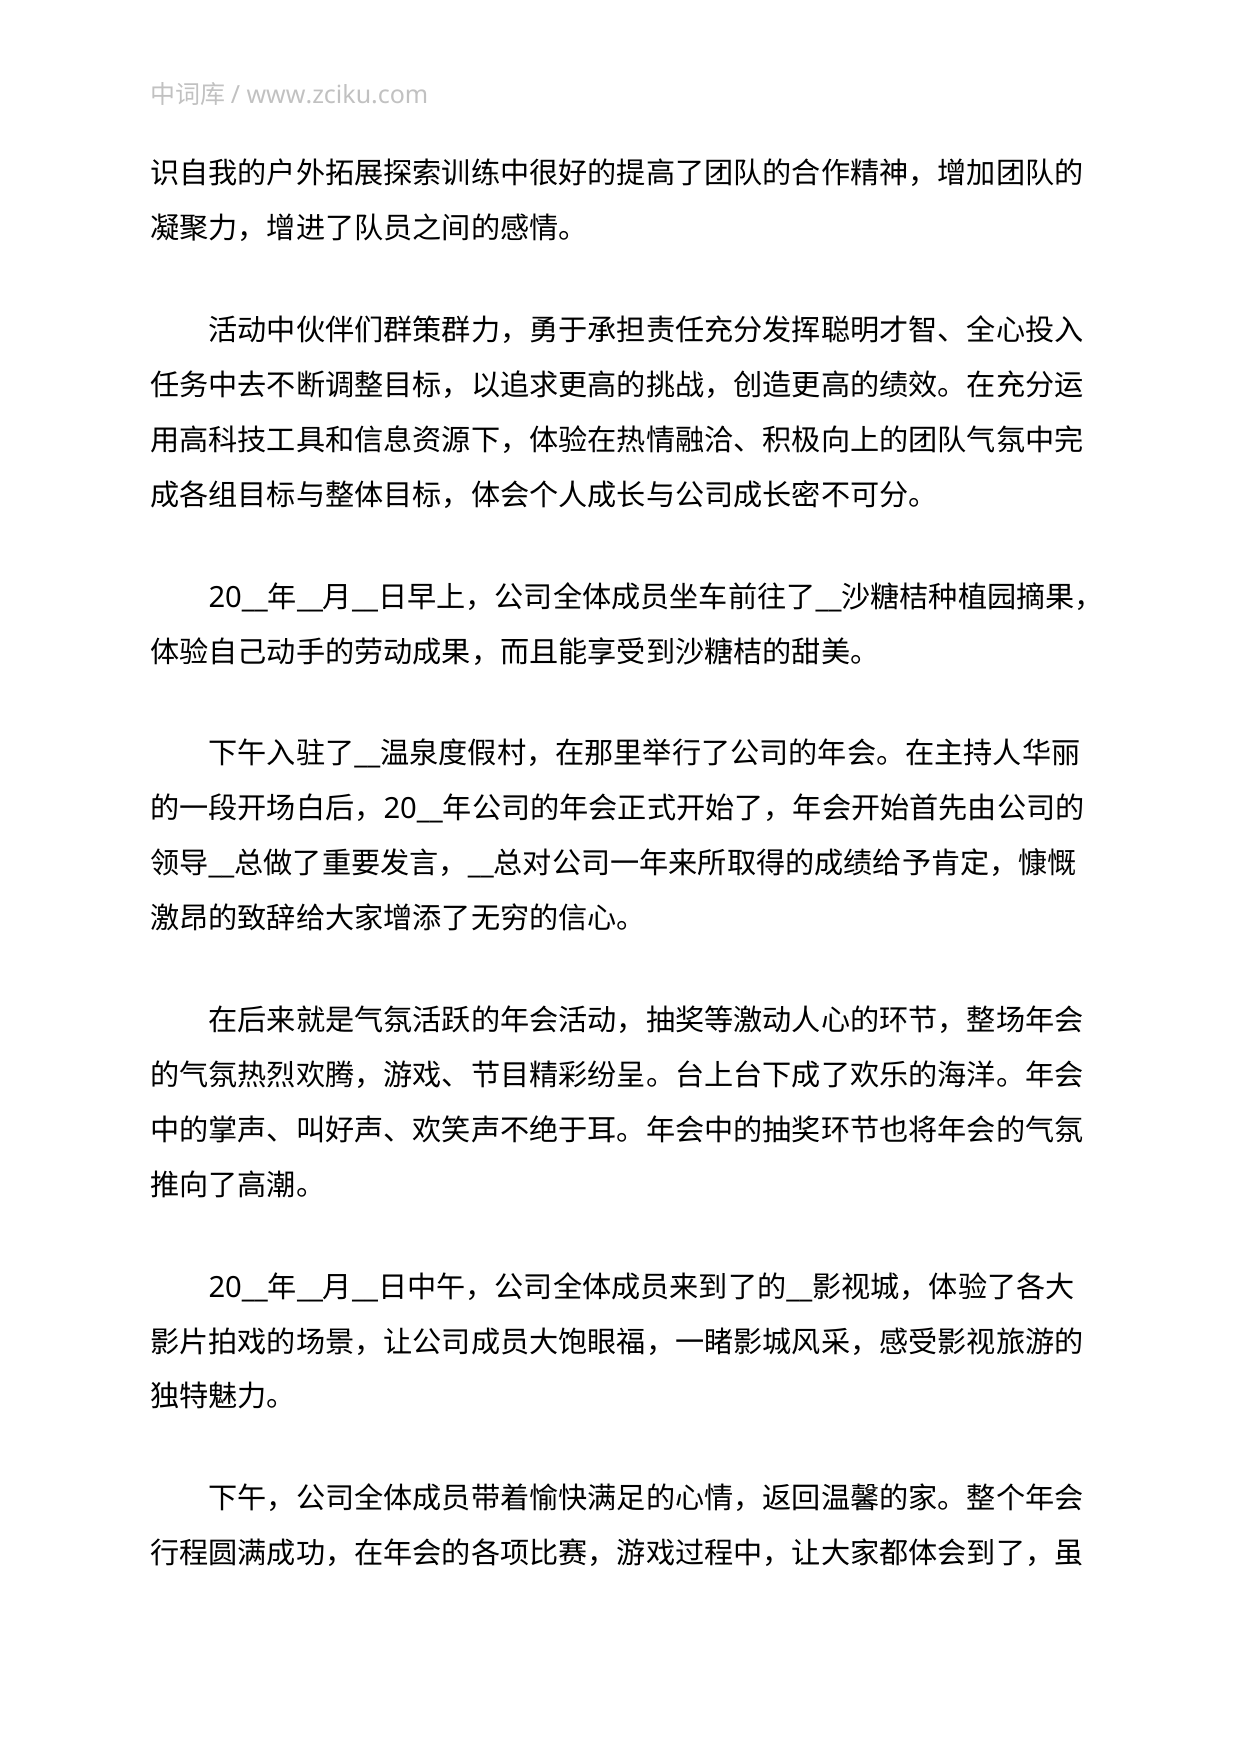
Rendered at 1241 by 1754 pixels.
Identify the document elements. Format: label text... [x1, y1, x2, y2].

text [150, 1475, 1090, 1572]
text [150, 150, 1090, 247]
text 下午入驻了__温泉度假村，在那里举行了公司的年会。在主持人华丽的一段开场白后，20__年公司的年会正式开始了，年会开始首先由公司的领导__总做了重要发言，__总对公司一年来所取得的成绩给予肯定，慷慨激昂的致辞给大家增添了无穷的信心。 [150, 730, 1090, 937]
text 20__年__月__日早上，公司全体成员坐车前往了__沙糖桔种植园摘果，体验自己动手的劳动成果，而且能享受到沙糖桔的甜美。 [150, 573, 1090, 670]
text 20__年__月__日中午，公司全体成员来到了的__影视城，体验了各大影片拍戏的场景，让公司成员大饱眼福，一睹影城风采，感受影视旅游的独特魅力。 [150, 1263, 1090, 1415]
text 活动中伙伴们群策群力，勇于承担责任充分发挥聪明才智、全心投入任务中去不断调整目标，以追求更高的挑战，创造更高的绩效。在充分运用高科技工具和信息资源下，体验在热情融洽、积极向上的团队气氛中完成各组目标与整体目标，体会个人成长与公司成长密不可分。 [150, 307, 1090, 514]
text 在后来就是气氛活跃的年会活动，抽奖等激动人心的环节，整场年会的气氛热烈欢腾，游戏、节目精彩纷呈。台上台下成了欢乐的海洋。年会中的掌声、叫好声、欢笑声不绝于耳。年会中的抽奖环节也将年会的气氛推向了高潮。 [150, 997, 1090, 1204]
